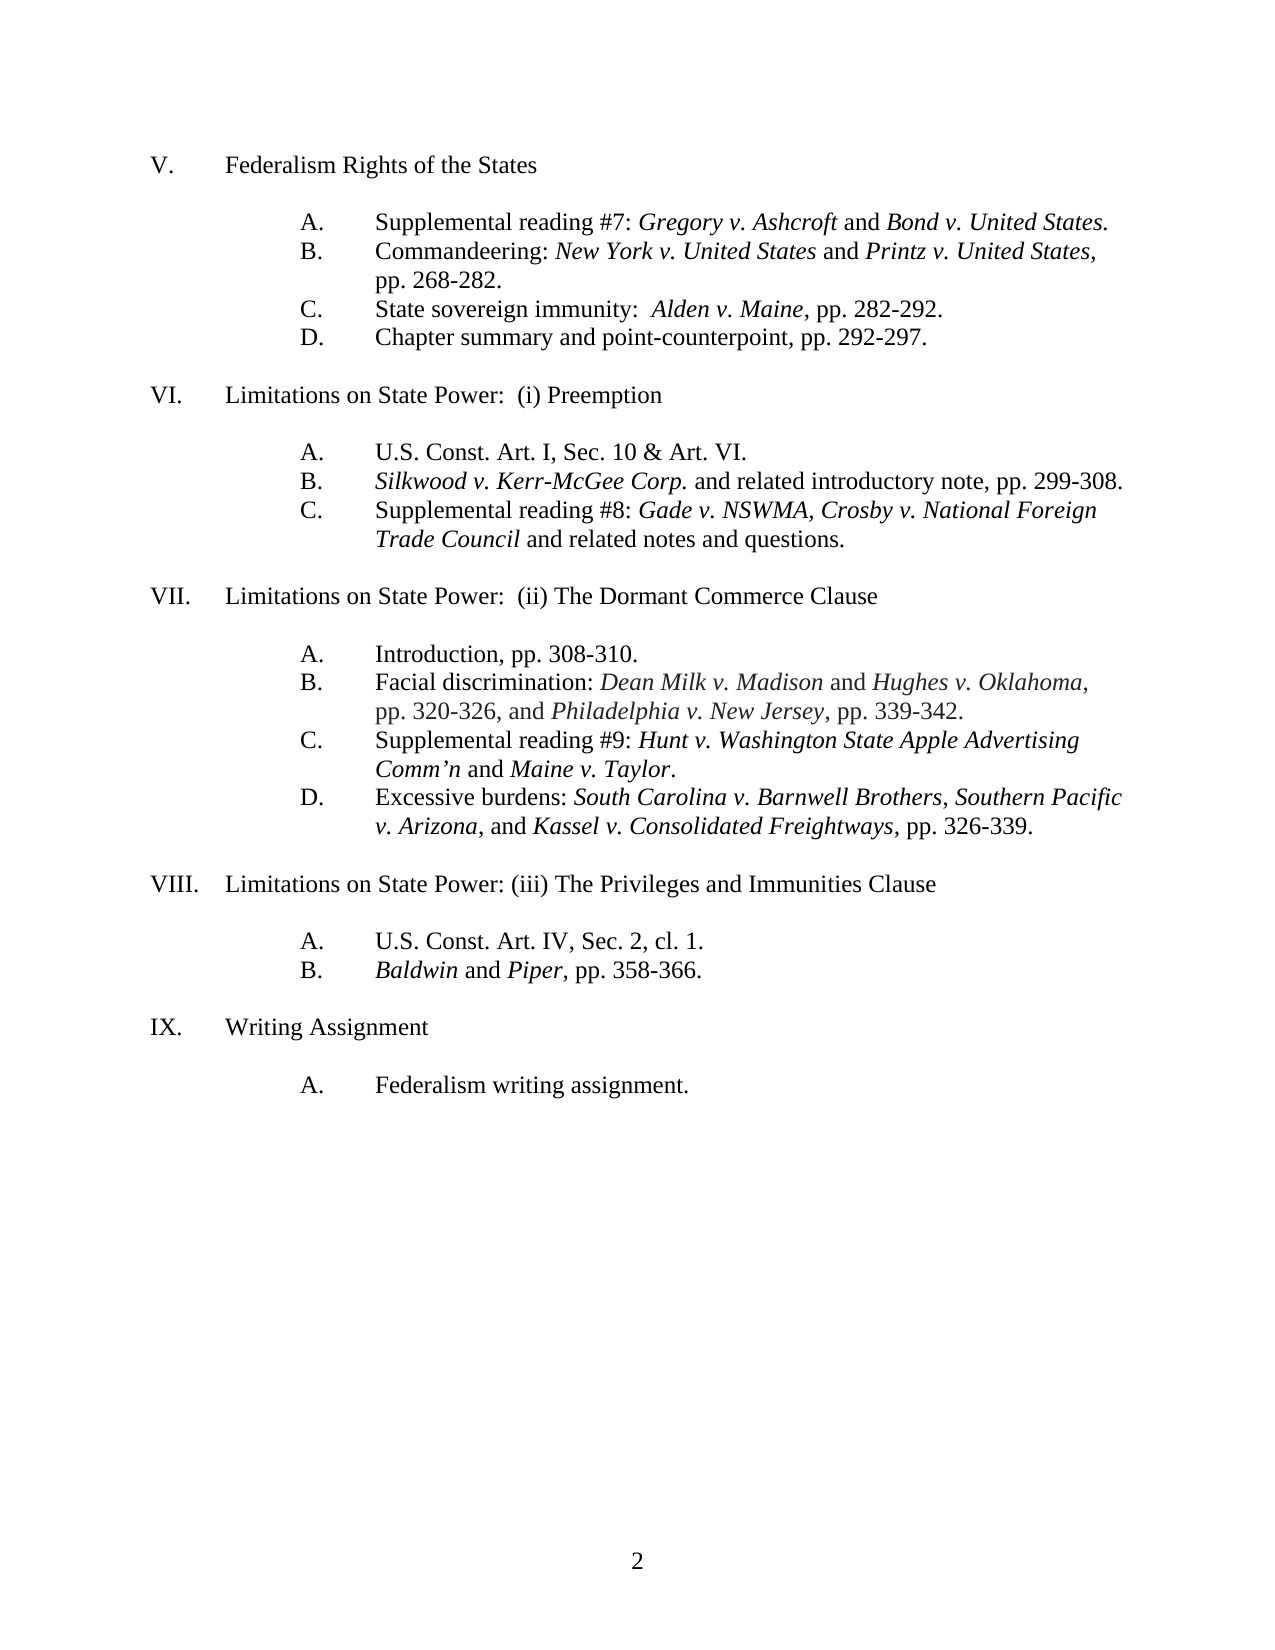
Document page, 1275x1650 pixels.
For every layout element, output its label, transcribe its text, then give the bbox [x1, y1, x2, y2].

text A. Introduction, pp. 308-310. [300, 639, 1125, 667]
list Supplemental reading #7: Gregory v. Ashcroft and Bond v. United States. [300, 207, 1125, 236]
text C. State sovereign immunity: Alden v. Maine, pp. 282-292. [300, 294, 1125, 322]
text VIII. Limitations on State Power: (iii) The Privileges and Immunities Clause [150, 869, 1125, 897]
text D. Chapter summary and point-counterpoint, pp. 292-297. [300, 322, 1125, 351]
text C. Supplemental reading #8: Gade v. NSWMA, Crosby v. National Foreign Trade Council and related notes and questions. [300, 495, 1125, 552]
text VII. Limitations on State Power: (ii) The Dormant Commerce Clause [150, 581, 1125, 610]
text IX. Writing Assignment [150, 1012, 1125, 1041]
text B. Commandeering: New York v. United States and Printz v. United States, pp. 268-282. [300, 236, 1125, 294]
text A. Federalism writing assignment. [150, 1070, 1125, 1099]
text V. Federalism Rights of the States [150, 150, 1125, 179]
list Const. Art. IV, Sec. 2, cl. 1. [300, 926, 1125, 955]
text B. Silkwood v. Kerr-McGee Corp. and related introductory note, pp. 299-308. [300, 466, 1125, 495]
text D. Excessive burdens: South Carolina v. Barnwell Brothers, Southern Pacific v. Arizona, and Kassel v. Consolidated Freightways, pp. 326-339. [300, 782, 1125, 840]
text B. Baldwin and Piper, pp. 358-366. [300, 955, 1125, 984]
text VI. Limitations on State Power: (i) Preemption [150, 380, 1125, 409]
text C. Supplemental reading #9: Hunt v. Washington State Apple Advertising Comm’n and Maine v. Taylor. [300, 725, 1125, 782]
text B. Facial discrimination: Dean Milk v. Madison and Hughes v. Oklahoma, pp. 320-326, and Philadelphia v. New Jersey, pp. 339-342. [300, 667, 1125, 725]
text A. Const. Art. I, Sec. 10 & Art. VI. [150, 437, 1125, 466]
